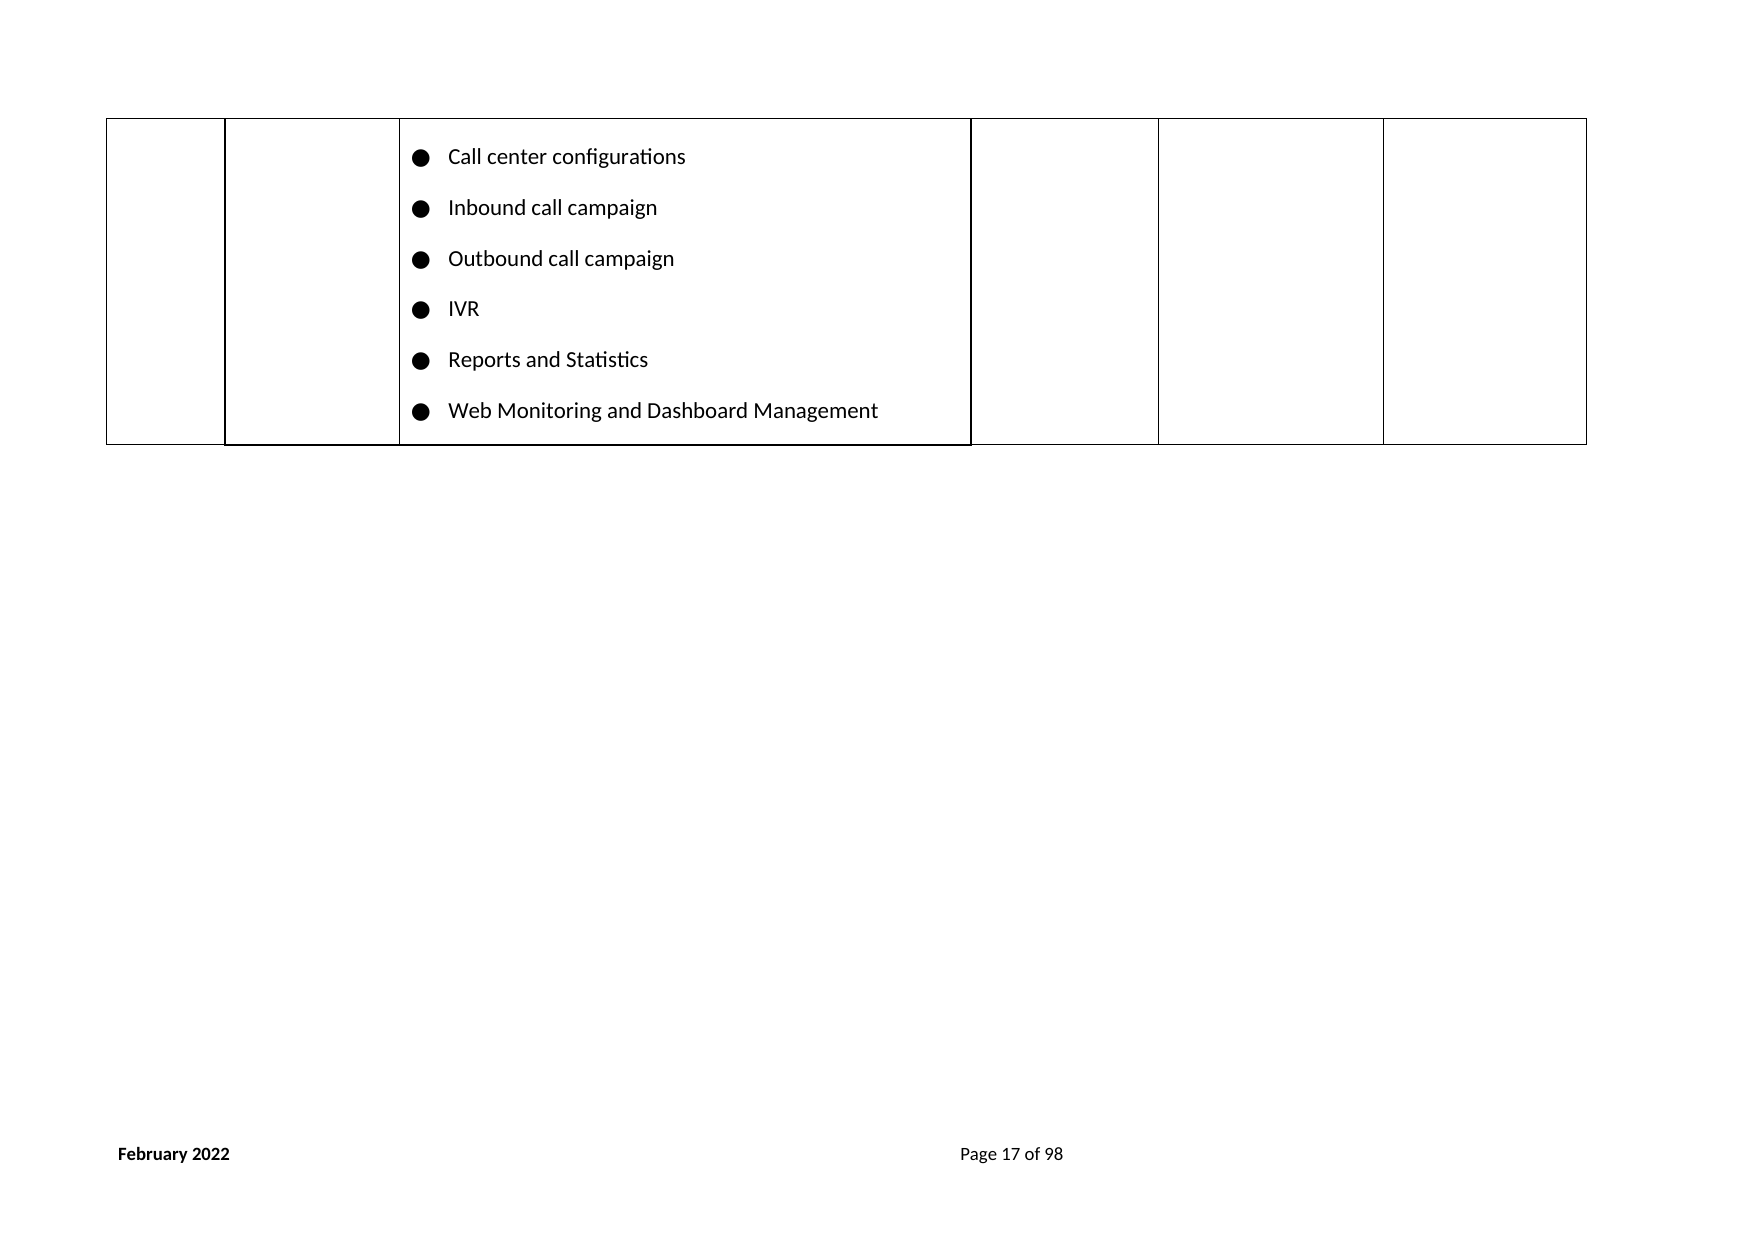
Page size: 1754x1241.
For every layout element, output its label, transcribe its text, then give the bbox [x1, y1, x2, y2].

table_cell [1384, 119, 1586, 444]
table_cell [1159, 119, 1383, 444]
table_cell 5 [107, 119, 224, 444]
table_cell [972, 119, 1158, 444]
table_cell [226, 119, 399, 444]
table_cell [400, 119, 970, 444]
